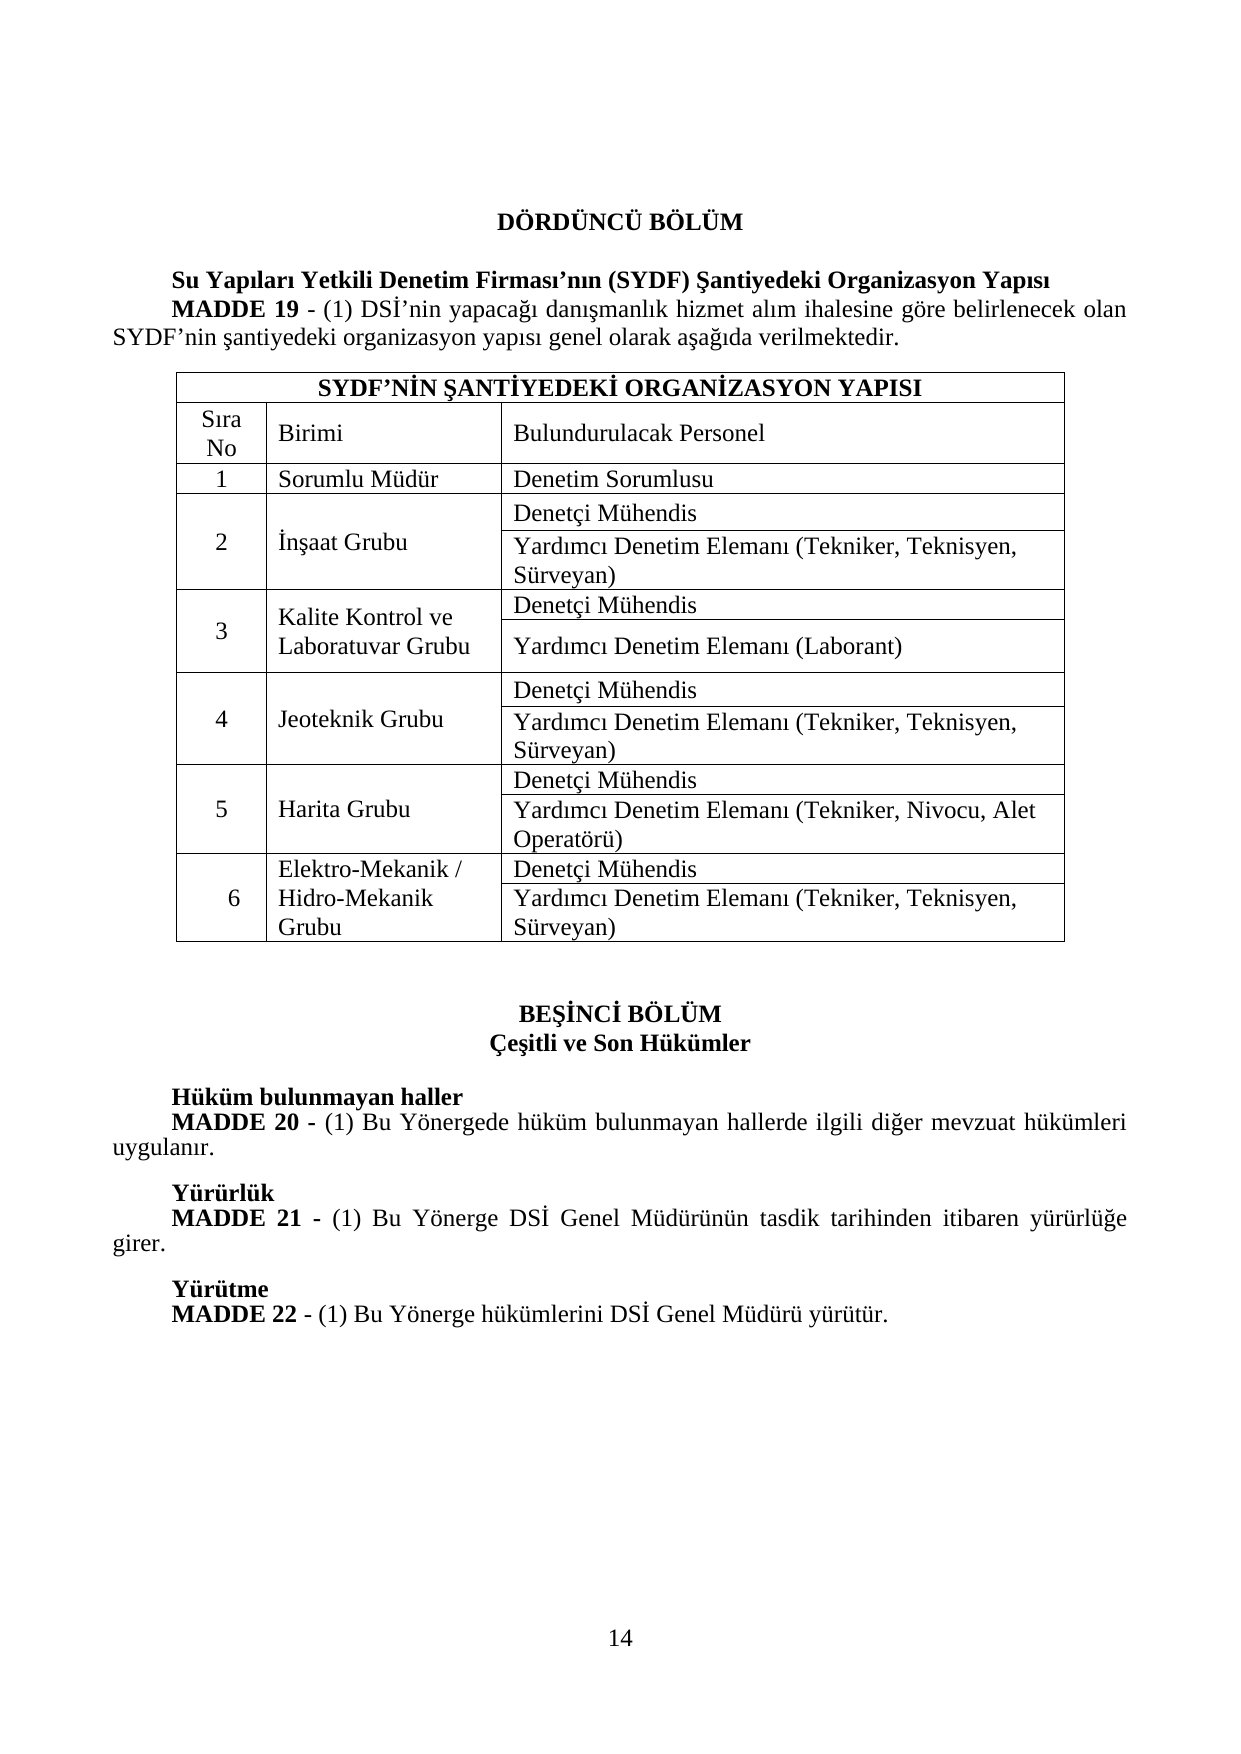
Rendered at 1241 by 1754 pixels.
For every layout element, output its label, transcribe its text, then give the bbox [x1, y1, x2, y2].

table_cell Denetçi Mühendis [502, 854, 1064, 882]
table_cell Harita Grubu [267, 765, 501, 853]
table_cell Jeoteknik Grubu [267, 673, 501, 764]
table_cell Denetçi Mühendis [502, 673, 1064, 706]
table_cell Denetim Sorumlusu [502, 464, 1064, 493]
table_cell Denetçi Mühendis [502, 494, 1064, 530]
table_cell 1 [177, 464, 266, 493]
table_cell Denetçi Mühendis [502, 765, 1064, 794]
table_cell 6 [177, 854, 266, 941]
table_cell 4 [177, 673, 266, 764]
text MADDE 21 - (1) Bu Yönerge DSİ Genel Müdürünün tasdik tarihinden itibaren yürürlüğe girer. [112, 1207, 1128, 1257]
text Yürütme [112, 1277, 1128, 1302]
table_cell Denetçi Mühendis [502, 590, 1064, 618]
table_header SYDF’NİN ŞANTİYEDEKİ ORGANİZASYON YAPISI [177, 373, 1064, 402]
table_cell Yardımcı Denetim Elemanı (Tekniker, Teknisyen, Sürveyan) [502, 884, 1064, 941]
table_cell Yardımcı Denetim Elemanı (Tekniker, Teknisyen, Sürveyan) [502, 531, 1064, 589]
text MADDE 22 - (1) Bu Yönerge hükümlerini DSİ Genel Müdürü yürütür. [112, 1302, 1128, 1327]
text Hüküm bulunmayan haller [112, 1086, 1128, 1111]
table_cell Sıra No [177, 403, 266, 463]
table_cell Kalite Kontrol ve Laboratuvar Grubu [267, 590, 501, 672]
table_cell Yardımcı Denetim Elemanı (Tekniker, Nivocu, Alet Operatörü) [502, 795, 1064, 853]
table_cell Yardımcı Denetim Elemanı (Laborant) [502, 620, 1064, 672]
text DÖRDÜNCÜ BÖLÜM [112, 207, 1128, 236]
text MADDE 20 - (1) Bu Yönergede hüküm bulunmayan hallerde ilgili diğer mevzuat hükümleri uygulanır. [112, 1111, 1128, 1161]
table_cell Sorumlu Müdür [267, 464, 501, 493]
table_cell 3 [177, 590, 266, 672]
table_cell Elektro-Mekanik / Hidro-Mekanik Grubu [267, 854, 501, 941]
table_cell 5 [177, 765, 266, 853]
table_cell Yardımcı Denetim Elemanı (Tekniker, Teknisyen, Sürveyan) [502, 707, 1064, 764]
text Su Yapıları Yetkili Denetim Firması’nın (SYDF) Şantiyedeki Organizasyon Yapısı [112, 265, 1128, 294]
text MADDE 19 - (1) DSİ’nin yapacağı danışmanlık hizmet alım ihalesine göre belirlenecek olan SYDF’nin şantiyedeki organizasyon yapısı genel olarak aşağıda verilmektedir. [112, 294, 1128, 351]
table_cell Bulundurulacak Personel [502, 403, 1064, 463]
text Yürürlük [112, 1182, 1128, 1207]
table_cell İnşaat Grubu [267, 494, 501, 589]
text BEŞİNCİ BÖLÜM [112, 999, 1128, 1028]
text Çeşitli ve Son Hükümler [112, 1028, 1128, 1057]
table_cell 2 [177, 494, 266, 589]
table_cell Birimi [267, 403, 501, 463]
